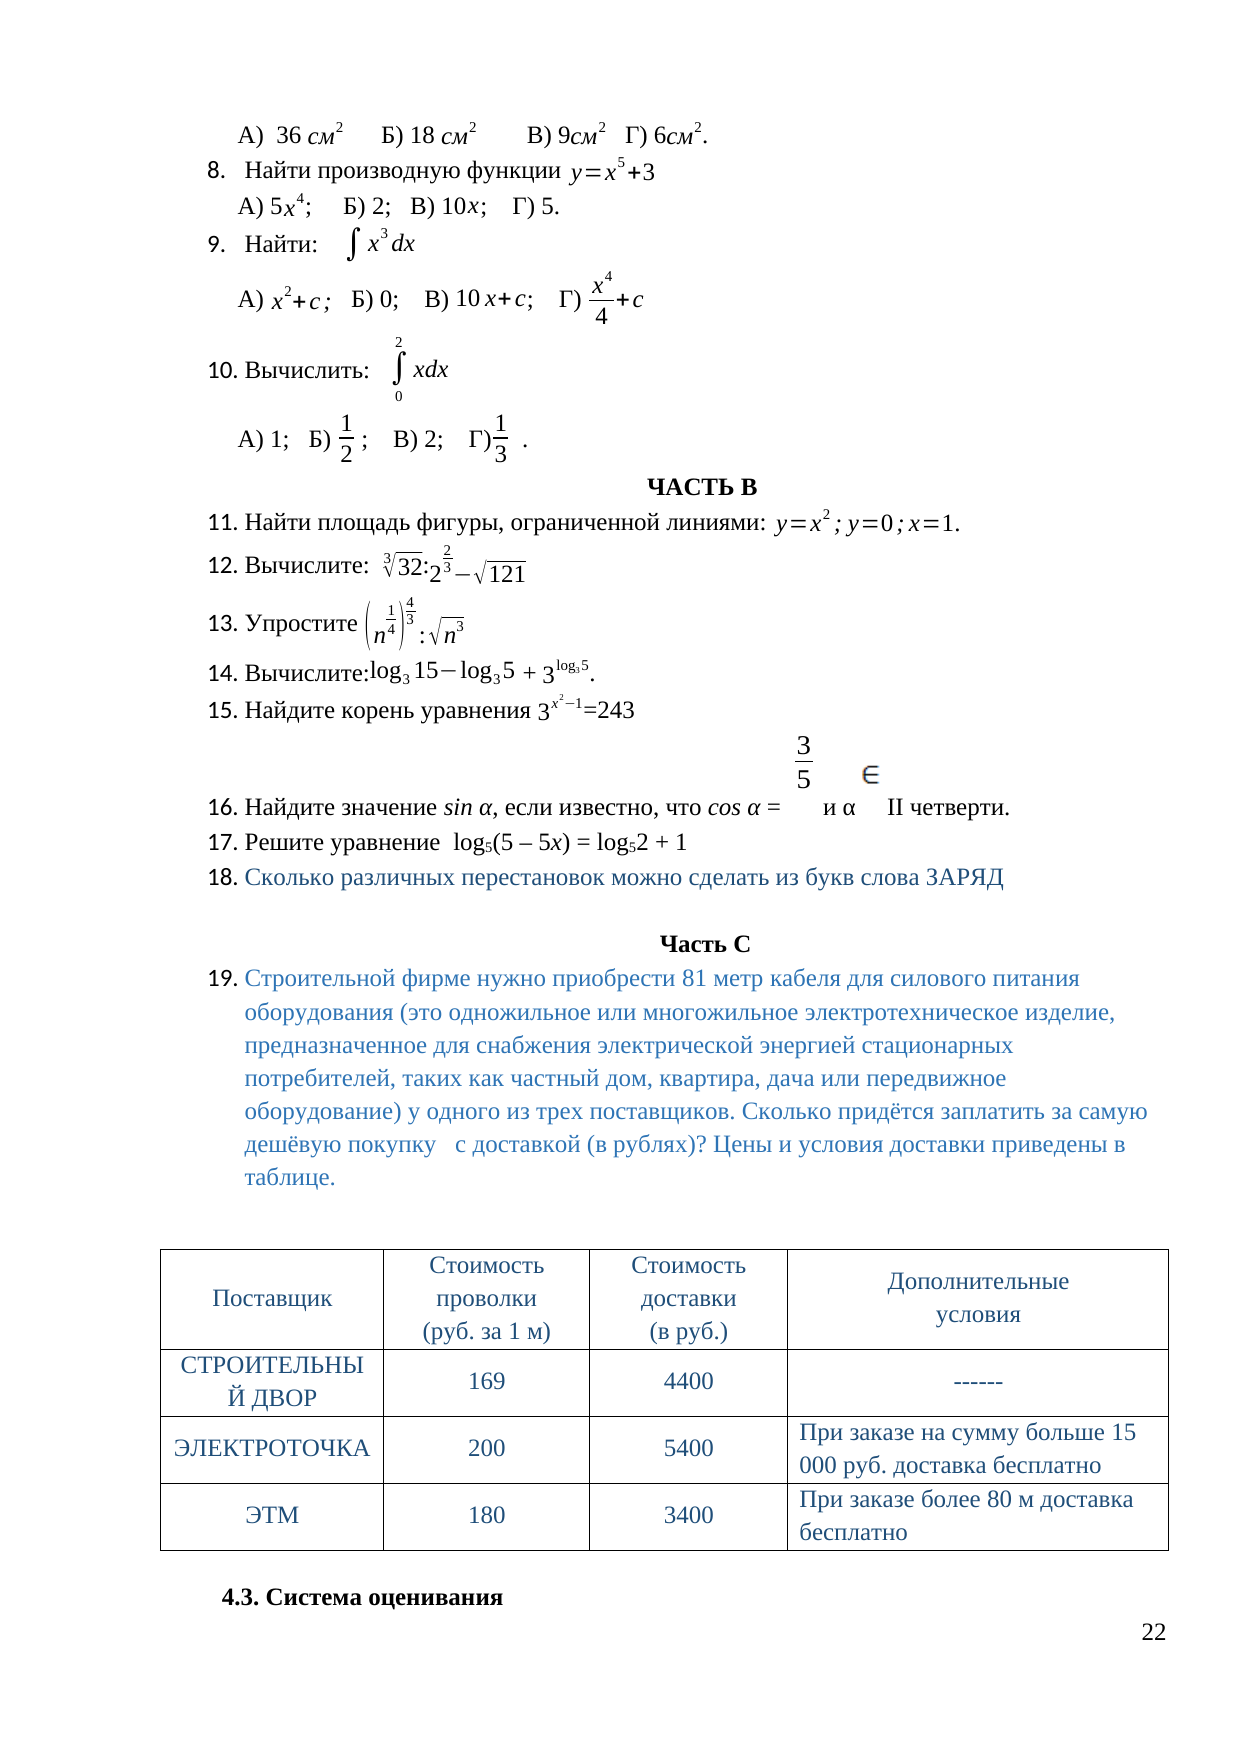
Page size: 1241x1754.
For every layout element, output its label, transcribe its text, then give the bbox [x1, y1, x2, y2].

list Решите уравнение log5(5 – 5x) = log52 + 1 [207, 826, 1167, 856]
table_cell При заказе более 80 м доставка бесплатно [788, 1484, 1168, 1550]
list Найти производную функции [207, 154, 1167, 185]
table_cell При заказе на сумму больше 15 000 руб. доставка бесплатно [788, 1417, 1168, 1483]
picture [861, 755, 881, 795]
table_cell ЭТМ [161, 1484, 383, 1550]
text А) 5; Б) 2; В) 10; Г) 5. [237, 189, 1167, 221]
table_cell 3400 [590, 1484, 787, 1550]
list Найдите значение sin α, если известно, что cos α = и α II четверти. [207, 730, 1167, 821]
list Найти: [207, 225, 1167, 263]
list Найти площадь фигуры, ограниченной линиями: [207, 505, 1167, 536]
table_header Стоимость проволки (руб. за 1 м) [384, 1250, 589, 1349]
text 4.3. Система оценивания [162, 1582, 1167, 1611]
list Вычислите: : [207, 541, 1167, 589]
list Вычислите: + . [207, 656, 1167, 688]
table_header Поставщик [161, 1250, 383, 1349]
text Часть С [244, 929, 1167, 958]
list Сколько различных перестановок можно сделать из букв слова ЗАРЯД [207, 861, 1167, 891]
list Строительной фирме нужно приобрести 81 метр кабеля для силового питания оборудования (это одножильное или многожильное электротехническое изделие, предназначенное для снабжения электрической энергией стационарных потребителей, таких как частный дом, квартира, дача или передвижное оборудование) у одного из трех поставщиков. Сколько придётся заплатить за самую дешёвую покупку с доставкой (в рублях)? Цены и условия доставки приведены в таблице. [207, 962, 1167, 1191]
list Упростите [207, 593, 1167, 652]
table_cell 5400 [590, 1417, 787, 1483]
table_cell ------ [788, 1350, 1168, 1416]
text А) 36 Б) 18 В) 9 Г) 6. [237, 118, 1167, 150]
list Вычислить: [207, 334, 1167, 404]
table_header Дополнительные условия [788, 1250, 1168, 1349]
list Найдите корень уравнения =243 [207, 692, 1167, 726]
table_header Стоимость доставки (в руб.) [590, 1250, 787, 1349]
table_cell 200 [384, 1417, 589, 1483]
table_cell 180 [384, 1484, 589, 1550]
text ЧАСТЬ В [237, 472, 1167, 501]
table_cell 4400 [590, 1350, 787, 1416]
table_cell 169 [384, 1350, 589, 1416]
table_cell СТРОИТЕЛЬНЫЙ ДВОР [161, 1350, 383, 1416]
text А) Б) 0; В) ; Г) [237, 267, 1167, 329]
text А) 1; Б) ; В) 2; Г) . [237, 409, 1167, 468]
table_cell ЭЛЕКТРОТОЧКА [161, 1417, 383, 1483]
